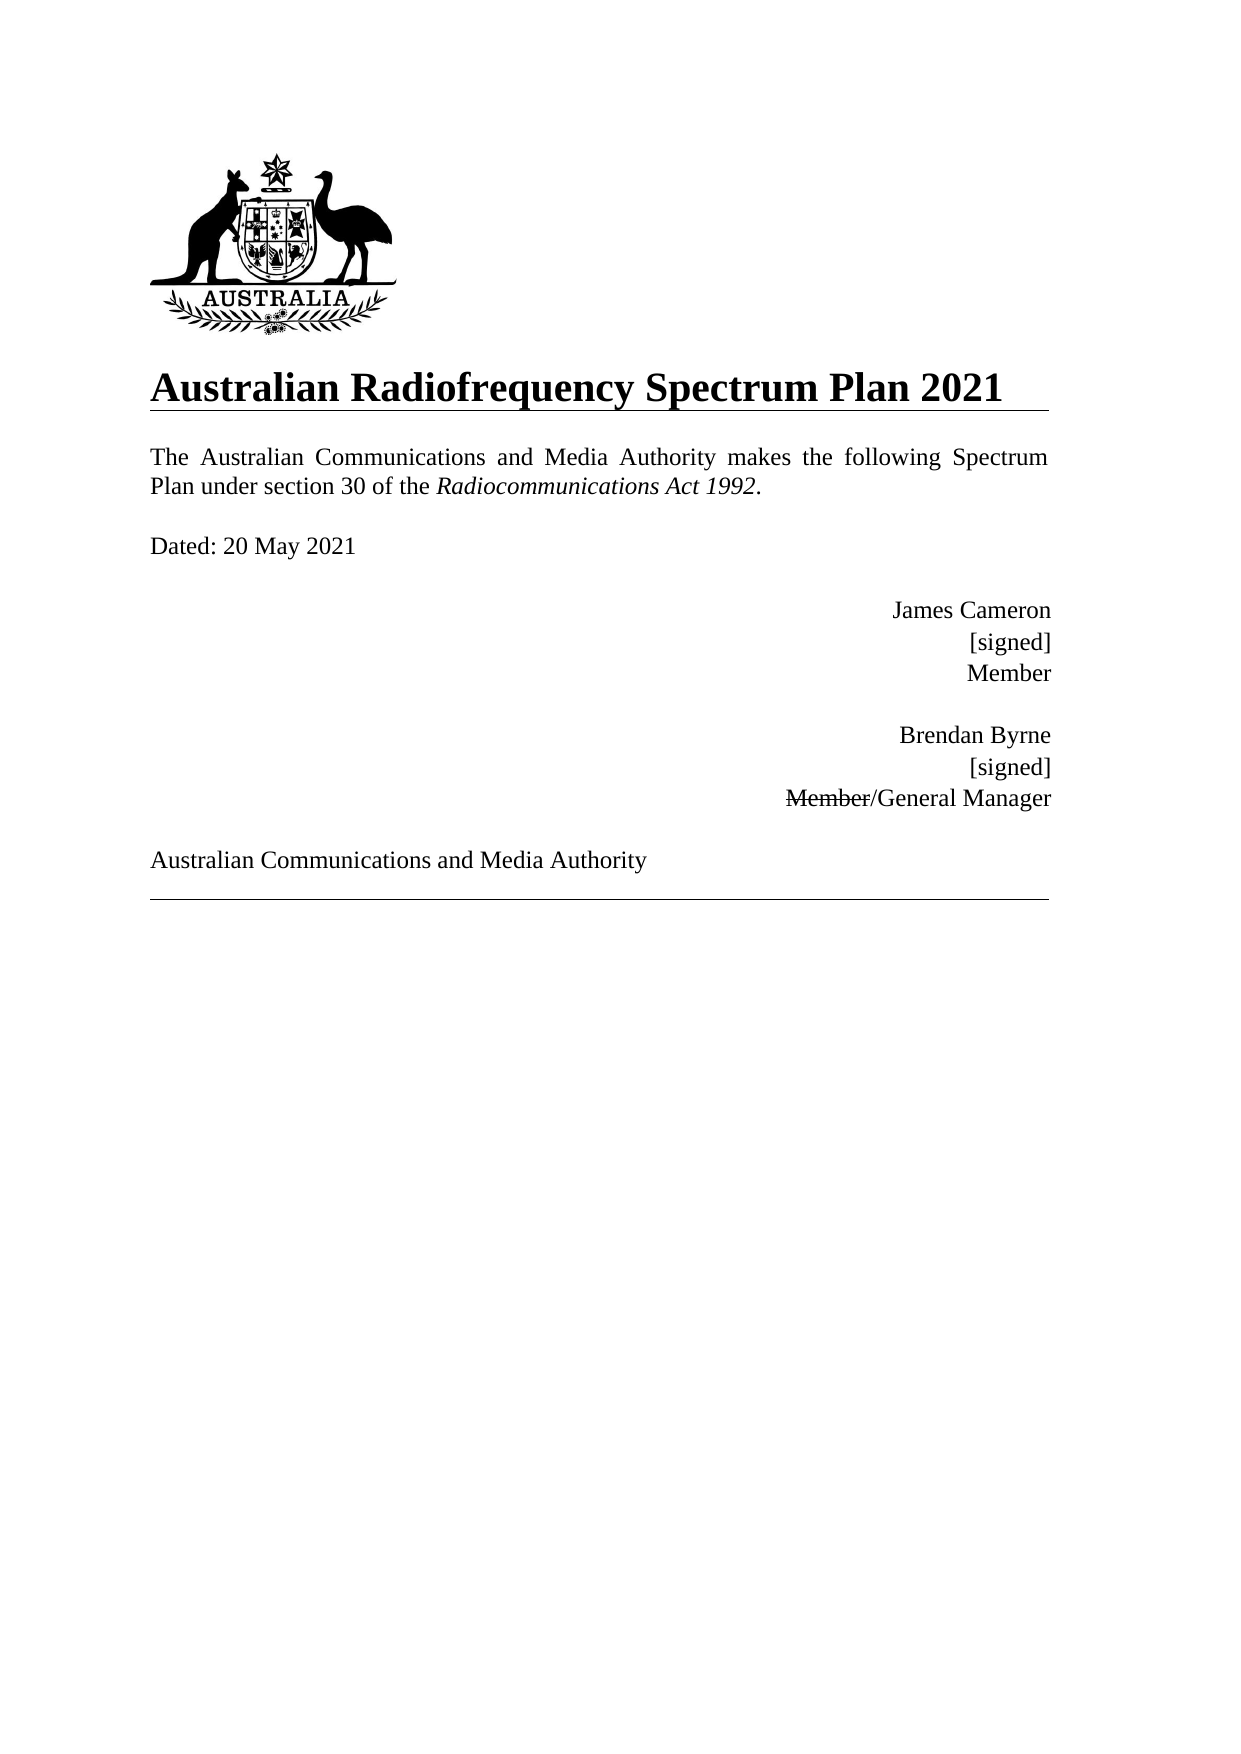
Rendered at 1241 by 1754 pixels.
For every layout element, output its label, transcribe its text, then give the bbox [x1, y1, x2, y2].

text Dated: 20 May 2021 [150, 531, 1049, 560]
text [signed] [150, 624, 1051, 656]
text Australian Communications and Media Authority [150, 843, 1049, 899]
text The Australian Communications and Media Authority makes the following Spectrum Plan under section 30 of the Radiocommunications Act 1992. [150, 439, 1049, 500]
text Australian Radiofrequency Spectrum Plan 2021 [150, 362, 1090, 410]
picture [150, 153, 397, 335]
text James Cameron [150, 593, 1051, 624]
text Brendan Byrne [150, 718, 1051, 749]
text Member/General Manager [150, 781, 1051, 812]
text Member [150, 656, 1051, 687]
text [signed] [150, 749, 1051, 781]
